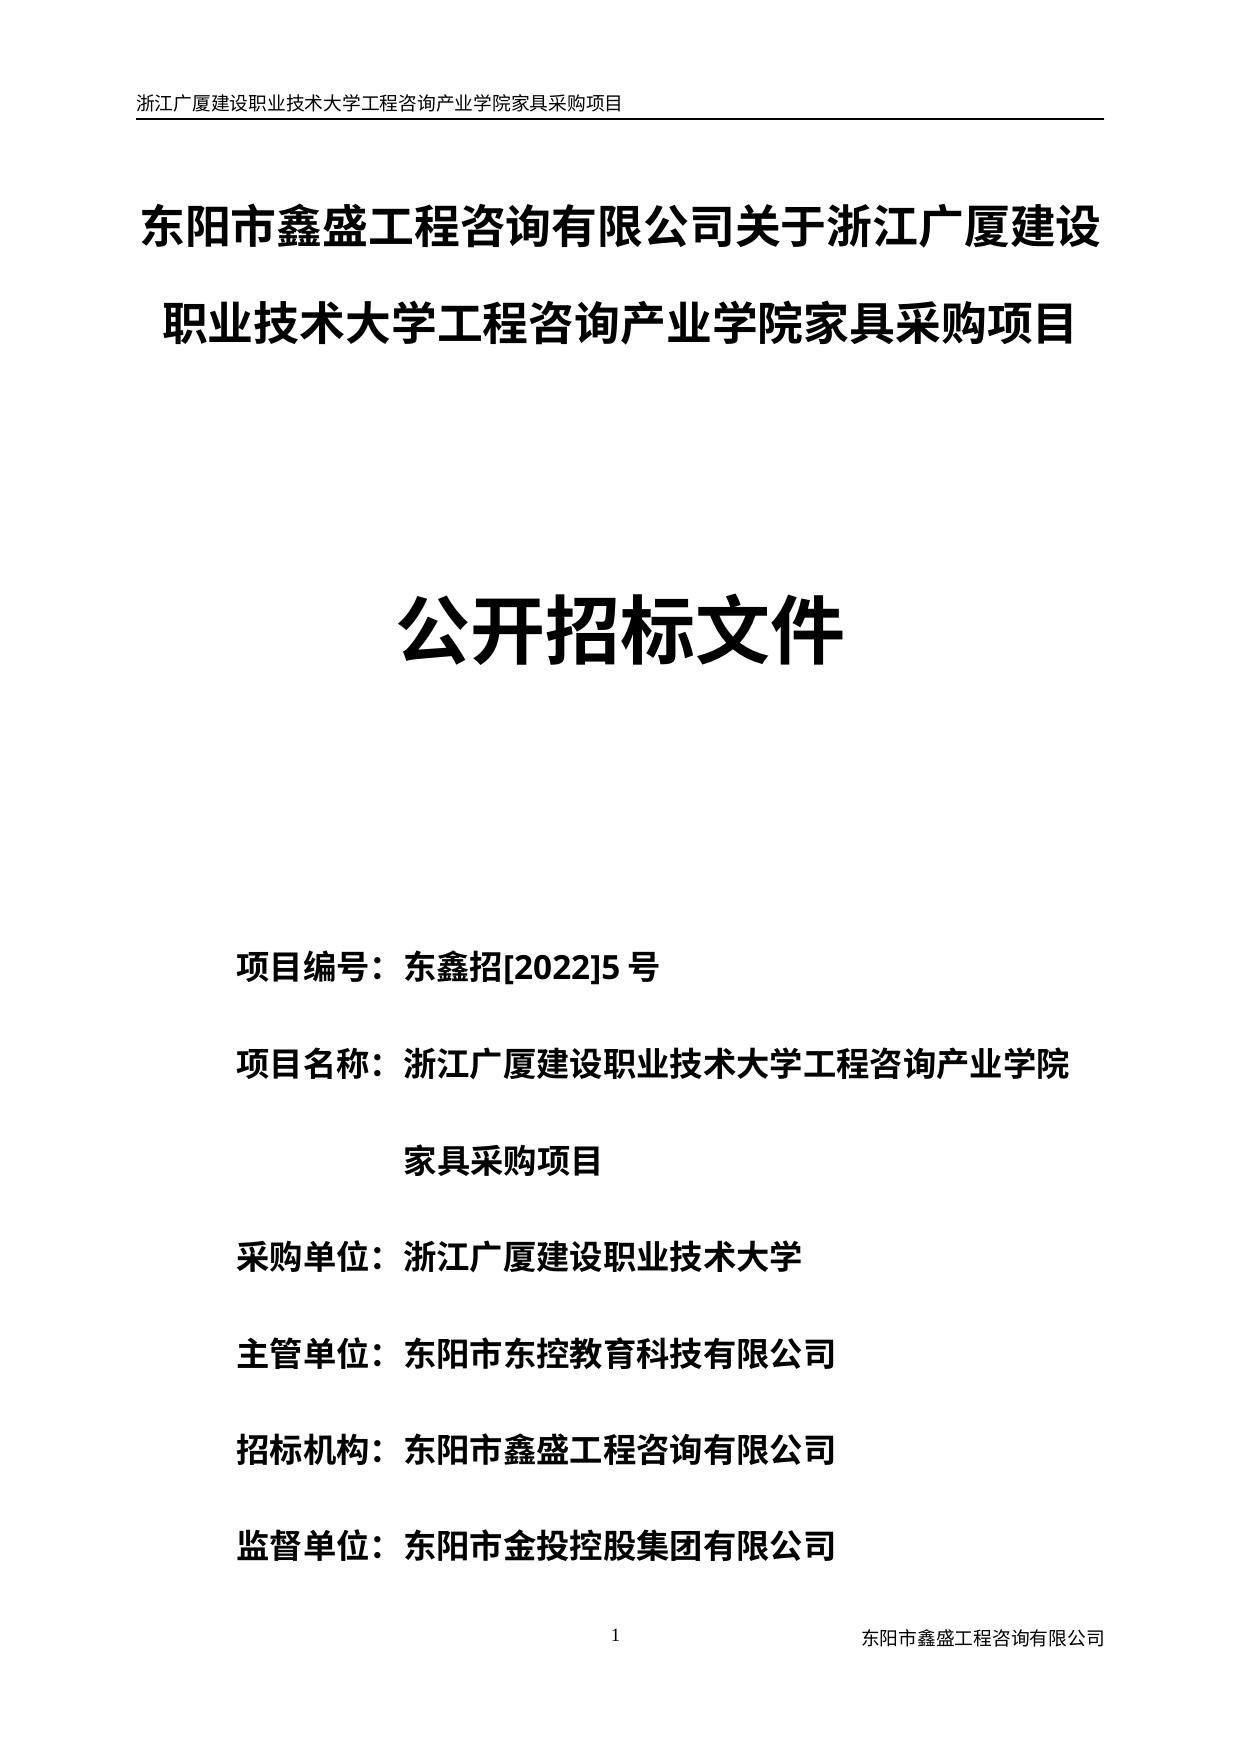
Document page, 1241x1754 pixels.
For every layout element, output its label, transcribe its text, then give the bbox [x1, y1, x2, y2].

text 采购单位：浙江广厦建设职业技术大学 [136, 1231, 1104, 1279]
text 招标机构：东阳市鑫盛工程咨询有限公司 [136, 1424, 1104, 1472]
text 主管单位：东阳市东控教育科技有限公司 [136, 1327, 1104, 1376]
text 项目编号：东鑫招[2022]5号 [136, 941, 1104, 989]
text 公开招标文件 [136, 572, 1104, 681]
text 项目名称：浙江广厦建设职业技术大学工程咨询产业学院 [136, 1038, 1104, 1086]
text 家具采购项目 [136, 1134, 1104, 1183]
text 东阳市鑫盛工程咨询有限公司关于浙江广厦建设职业技术大学工程咨询产业学院家具采购项目 [136, 174, 1104, 369]
text 监督单位：东阳市金投控股集团有限公司 [136, 1520, 1104, 1568]
